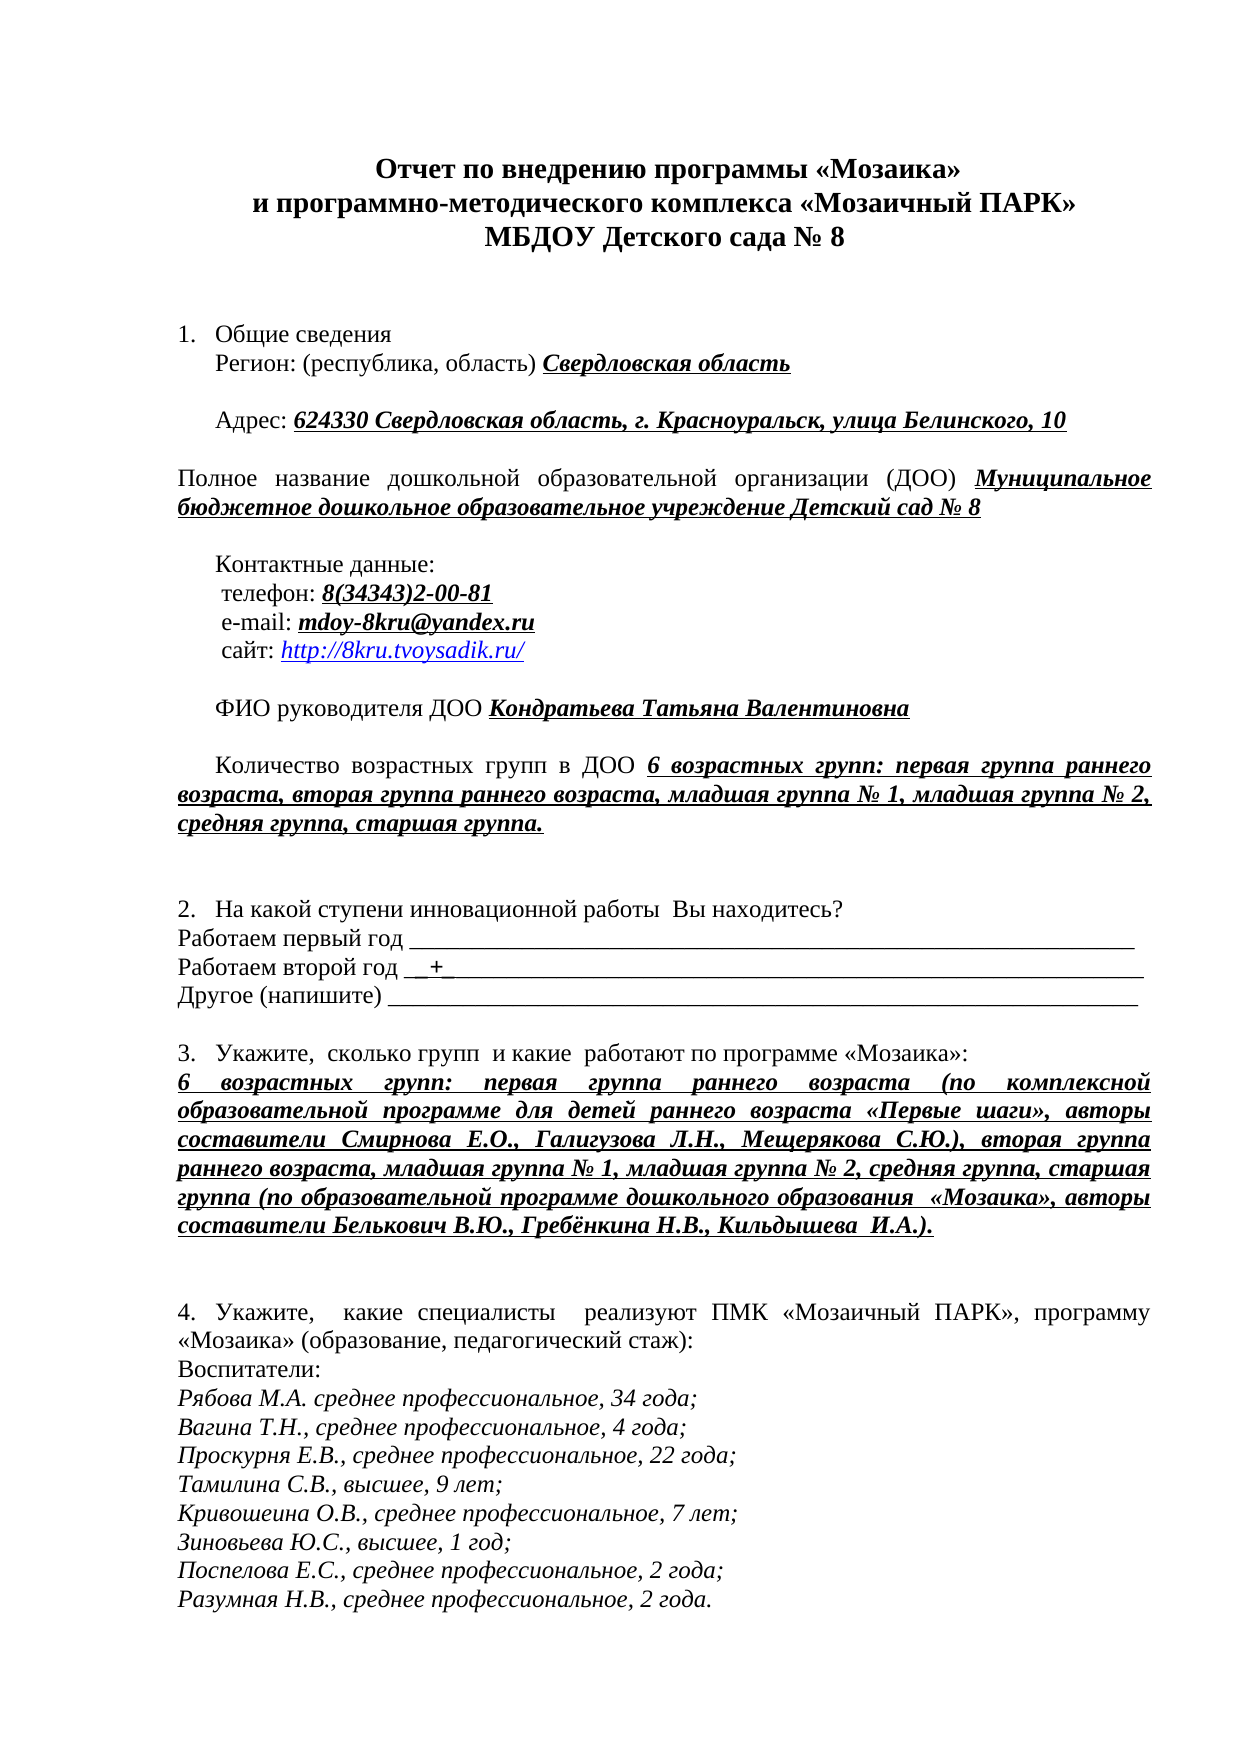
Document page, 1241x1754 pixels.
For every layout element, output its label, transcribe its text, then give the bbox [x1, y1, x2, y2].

text Отчет по внедрению программы «Мозаика» [177, 152, 1152, 185]
text Контактные данные: [177, 549, 1152, 578]
text 3. Укажите, сколько групп и какие работают по программе «Мозаика»: [177, 1038, 1152, 1067]
text 6 возрастных групп: первая группа раннего возраста (по комплексной образовательной программе для детей раннего возраста «Первые шаги», авторы составители Смирнова Е.О., Галигузова Л.Н., Мещерякова С.Ю.), вторая группа раннего возраста, младшая группа № 1, младшая группа № 2, средняя группа, старшая группа (по образовательной программе дошкольного образования «Мозаика», авторы составители Белькович В.Ю., Гребёнкина Н.В., Кильдышева И.А.). [177, 1122, 1152, 1239]
text Рябова М.А. среднее профессиональное, 34 года; [177, 1383, 1152, 1412]
text 2. На какой ступени инновационной работы Вы находитесь? [177, 894, 1152, 923]
text Проскурня Е.В., среднее профессиональное, 22 года; [177, 1441, 1152, 1469]
text Воспитатели: [177, 1354, 1152, 1383]
text сайт: http://8kru.tvoysadik.ru/ [177, 636, 1152, 664]
text Тамилина С.В., высшее, 9 лет; [177, 1469, 1152, 1498]
text Количество возрастных групп в ДОО 6 возрастных групп: первая группа раннего возраста, вторая группа раннего возраста, младшая группа № 1, младшая группа № 2, средняя группа, старшая группа. [177, 805, 1152, 837]
text Полное название дошкольной образовательной организации (ДОО) Муниципальное бюджетное дошкольное образовательное учреждение Детский сад № 8 [177, 463, 1152, 521]
text Зиновьева Ю.С., высшее, 1 год; [177, 1527, 1152, 1556]
text Разумная Н.В., среднее профессиональное, 2 года. [177, 1584, 1152, 1613]
text Кривошеина О.В., среднее профессиональное, 7 лет; [177, 1498, 1152, 1527]
text Регион: (республика, область) Свердловская область [215, 348, 1152, 377]
text ФИО руководителя ДОО Кондратьева Татьяна Валентиновна [215, 693, 1152, 722]
text e-mail: mdoy-8kru@yandex.ru [177, 607, 1152, 636]
text Адрес: 624330 Свердловская область, г. Красноуральск, улица Белинского, 10 [177, 406, 1152, 434]
text 6 возрастных групп: первая группа раннего возраста (по комплексной образовательной программе для детей раннего возраста «Первые шаги», авторы составители Смирнова Е.О., Галигузова Л.Н., Мещерякова С.Ю.), вторая группа раннего возраста, младшая группа № 1, младшая группа № 2, средняя группа, старшая группа (по образовательной программе дошкольного образования «Мозаика», авторы составители Белькович В.Ю., Гребёнкина Н.В., Кильдышева И.А.). [177, 1067, 1152, 1121]
text Поспелова Е.С., среднее профессиональное, 2 года; [177, 1556, 1152, 1584]
text Работаем первый год __________________________________________________________ [177, 923, 1152, 952]
text Другое (напишите) ____________________________________________________________ [177, 981, 1152, 1009]
text Работаем второй год __+________________________________________________________ [177, 952, 1152, 981]
text Количество возрастных групп в ДОО 6 возрастных групп: первая группа раннего возраста, вторая группа раннего возраста, младшая группа № 1, младшая группа № 2, средняя группа, старшая группа. [177, 751, 1152, 804]
text Вагина Т.Н., среднее профессиональное, 4 года; [177, 1412, 1152, 1441]
text и программно-методического комплекса «Мозаичный ПАРК» [177, 185, 1152, 219]
text МБДОУ Детского сада № 8 [177, 219, 1152, 252]
text 4. Укажите, какие специалисты реализуют ПМК «Мозаичный ПАРК», программу «Мозаика» (образование, педагогический стаж): [177, 1297, 1152, 1354]
list Общие сведения [177, 319, 1152, 348]
text телефон: 8(34343)2-00-81 [177, 578, 1152, 607]
